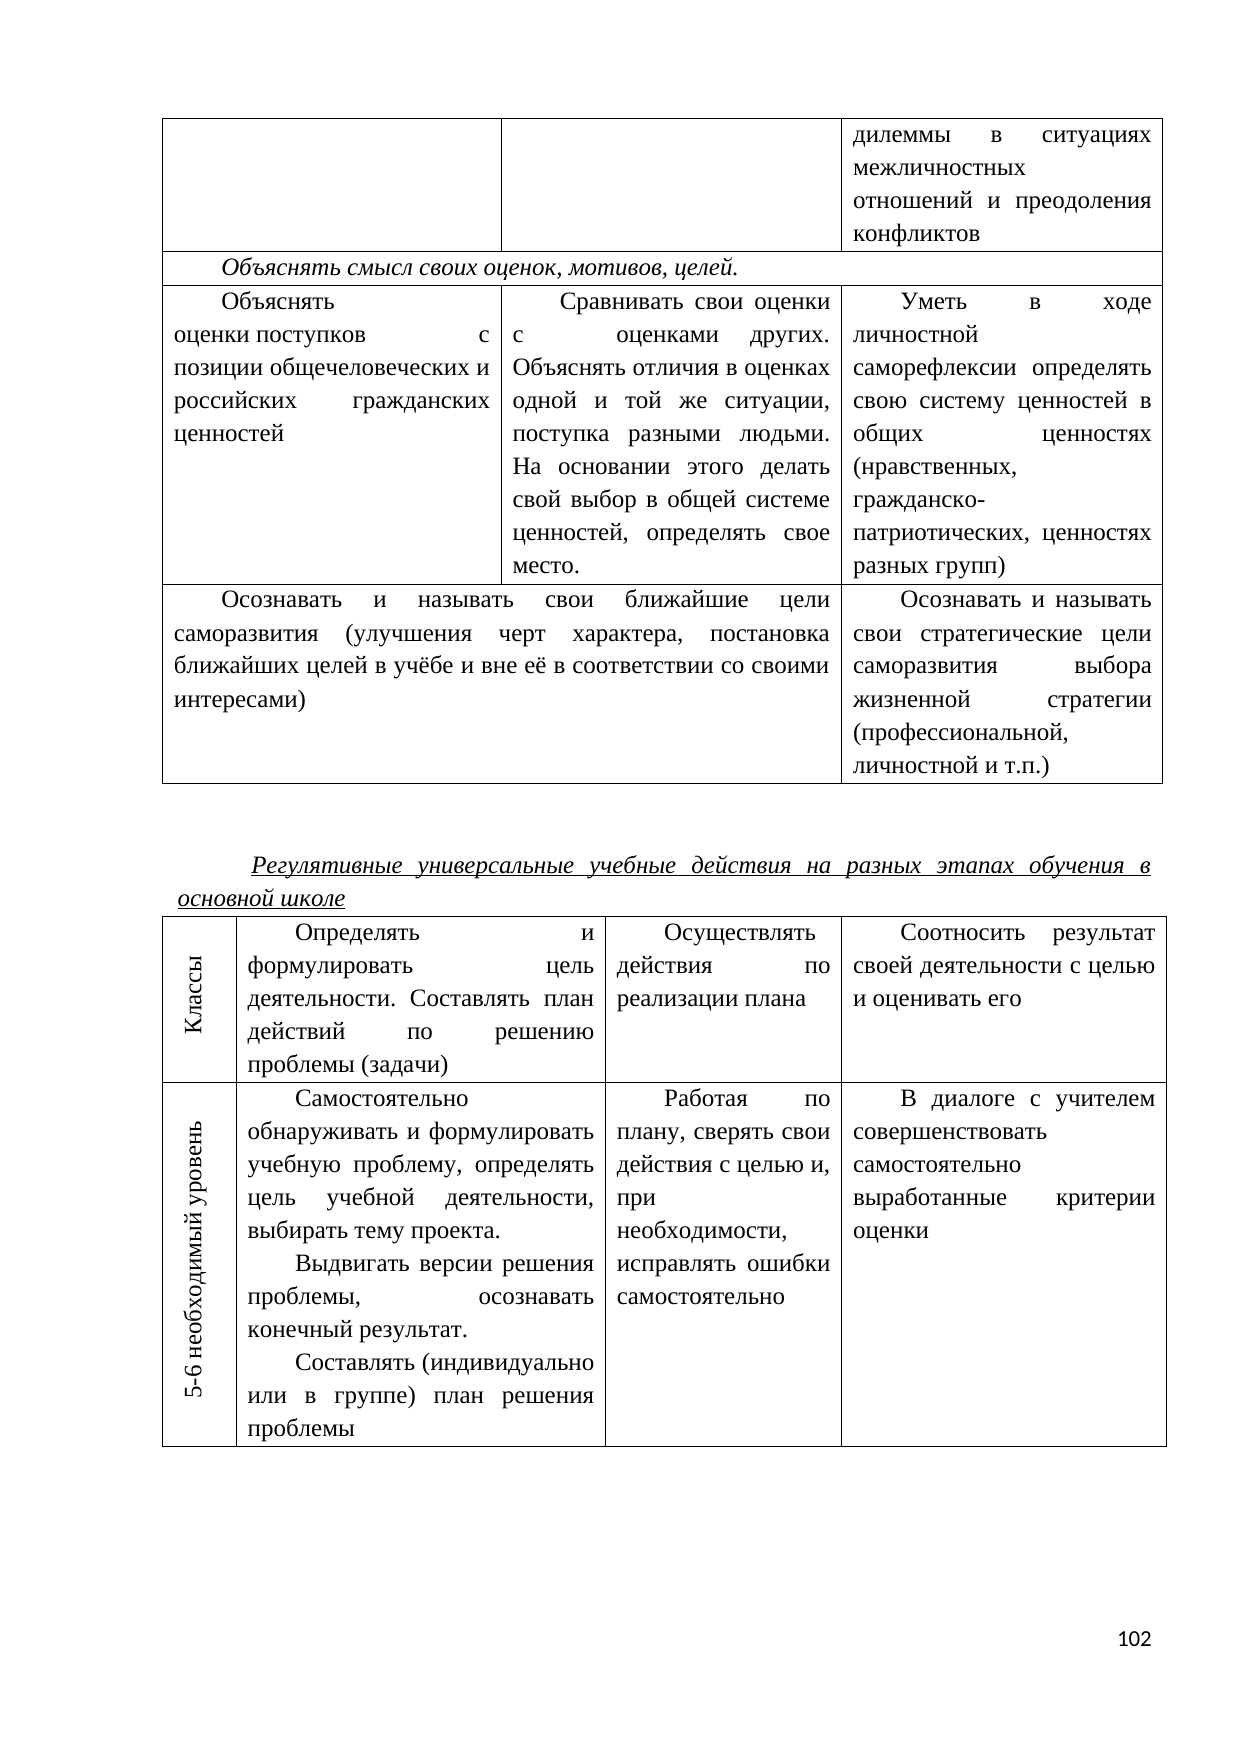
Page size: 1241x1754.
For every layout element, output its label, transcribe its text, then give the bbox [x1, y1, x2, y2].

text Регулятивные универсальные учебные действия на разных этапах обучения в основной школе [177, 850, 1152, 912]
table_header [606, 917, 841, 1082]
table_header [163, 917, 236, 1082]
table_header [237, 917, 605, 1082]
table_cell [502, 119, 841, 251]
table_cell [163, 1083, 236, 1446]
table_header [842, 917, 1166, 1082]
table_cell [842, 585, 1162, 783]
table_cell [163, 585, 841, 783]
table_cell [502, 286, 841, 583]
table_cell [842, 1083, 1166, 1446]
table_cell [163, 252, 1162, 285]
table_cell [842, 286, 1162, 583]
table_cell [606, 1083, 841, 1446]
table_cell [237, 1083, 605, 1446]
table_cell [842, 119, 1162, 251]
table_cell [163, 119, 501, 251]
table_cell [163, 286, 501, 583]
